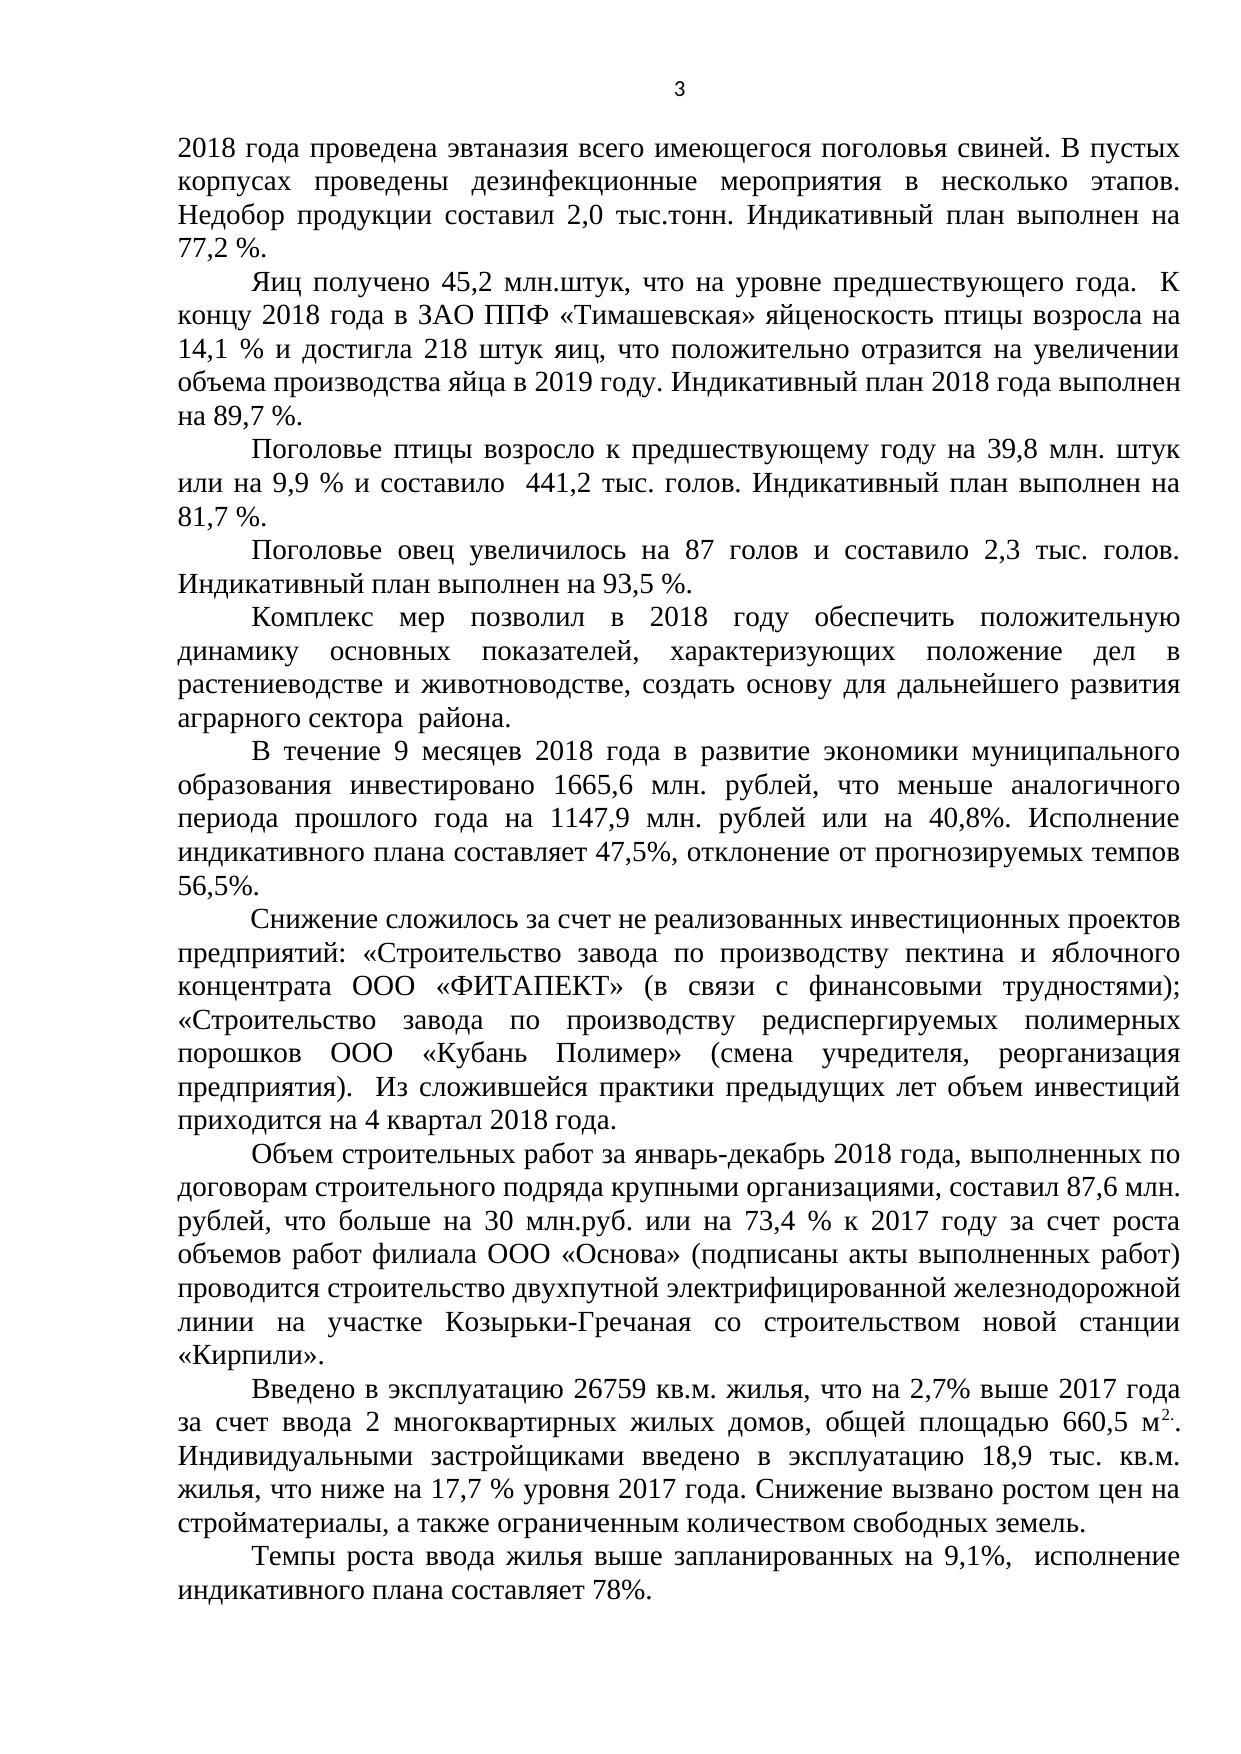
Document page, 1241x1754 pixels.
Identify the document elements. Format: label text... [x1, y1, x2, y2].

text Поголовье птицы возросло к предшествующему году на 39,8 млн. штук или на 9,9 % и составило 441,2 тыс. голов. Индикативный план выполнен на 81,7 %. [177, 432, 1181, 532]
text В течение 9 месяцев 2018 года в развитие экономики муниципального образования инвестировано 1665,6 млн. рублей, что меньше аналогичного периода прошлого года на 1147,9 млн. рублей или на 40,8%. Исполнение индикативного плана составляет 47,5%, отклонение от прогнозируемых темпов 56,5%. [177, 733, 1181, 901]
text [177, 130, 1181, 264]
text Поголовье овец увеличилось на 87 голов и составило 2,3 тыс. голов. Индикативный план выполнен на 93,5 %. [177, 532, 1181, 599]
text Яиц получено 45,2 млн.штук, что на уровне предшествующего года. К концу 2018 года в ЗАО ППФ «Тимашевская» яйценоскость птицы возросла на 14,1 % и достигла 218 штук яиц, что положительно отразится на увеличении объема производства яйца в 2019 году. Индикативный план 2018 года выполнен на 89,7 %. [177, 264, 1181, 432]
text Снижение сложилось за счет не реализованных инвестиционных проектов предприятий: «Строительство завода по производству пектина и яблочного концентрата ООО «ФИТАПЕКТ» (в связи с финансовыми трудностями); «Строительство завода по производству редиспергируемых полимерных порошков ООО «Кубань Полимер» (смена учредителя, реорганизация предприятия). Из сложившейся практики предыдущих лет объем инвестиций приходится на 4 квартал 2018 года. [177, 901, 1181, 1136]
text Комплекс мер позволил в 2018 году обеспечить положительную динамику основных показателей, характеризующих положение дел в растениеводстве и животноводстве, создать основу для дальнейшего развития аграрного сектора района. [177, 599, 1181, 733]
text Введено в эксплуатацию 26759 кв.м. жилья, что на 2,7% выше 2017 года за счет ввода 2 многоквартирных жилых домов, общей площадью 660,5 м2.. Индивидуальными застройщиками введено в эксплуатацию 18,9 тыс. кв.м. жилья, что ниже на 17,7 % уровня 2017 года. Снижение вызвано ростом цен на стройматериалы, а также ограниченным количеством свободных земель. [177, 1371, 1181, 1538]
text Объем строительных работ за январь-декабрь 2018 года, выполненных по договорам строительного подряда крупными организациями, составил 87,6 млн. рублей, что больше на 30 млн.руб. или на 73,4 % к 2017 году за счет роста объемов работ филиала ООО «Основа» (подписаны акты выполненных работ) проводится строительство двухпутной электрифицированной железнодорожной линии на участке Козырьки-Гречаная со строительством новой станции «Кирпили». [177, 1136, 1181, 1371]
text Темпы роста ввода жилья выше запланированных на 9,1%, исполнение индикативного плана составляет 78%. [177, 1538, 1181, 1606]
